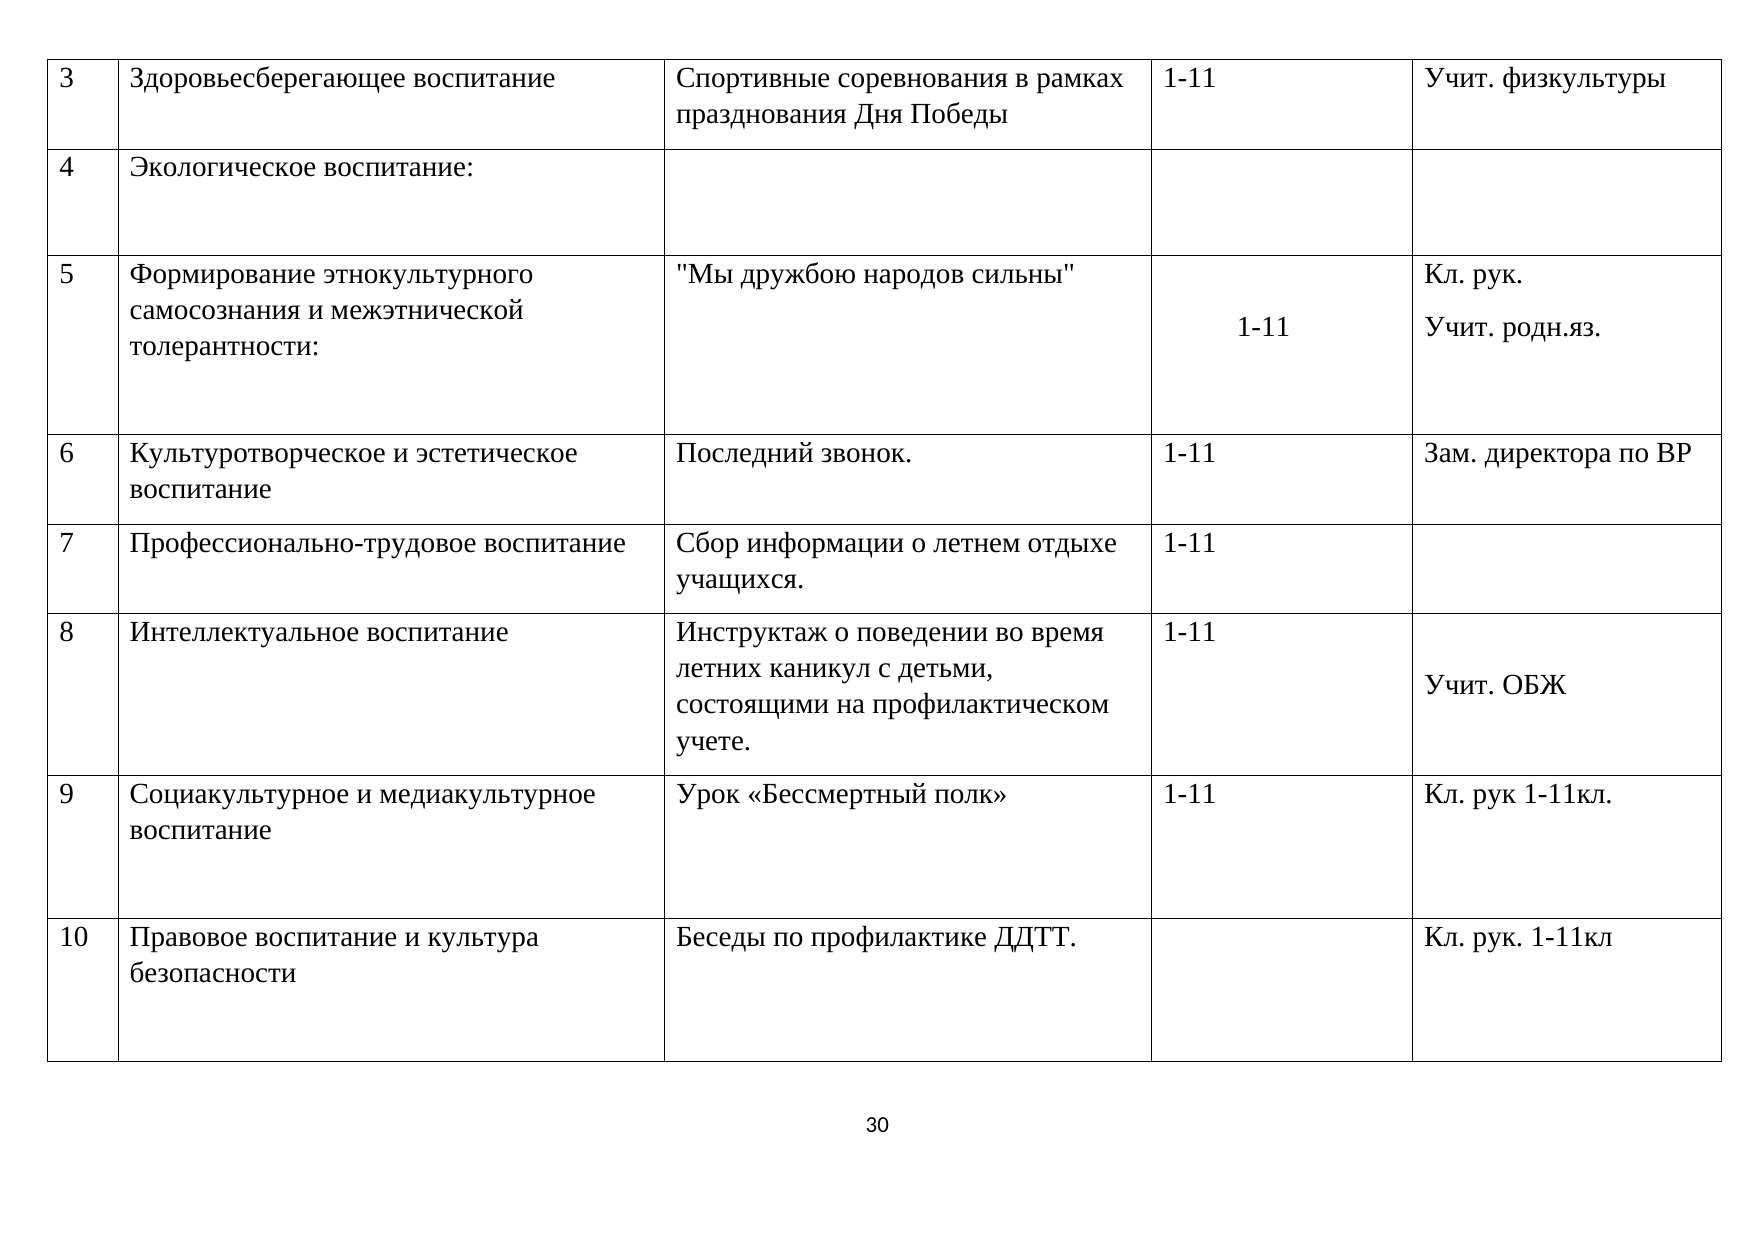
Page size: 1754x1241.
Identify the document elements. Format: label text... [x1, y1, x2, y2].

table_cell Учит. ОБЖ [1413, 614, 1721, 775]
table_cell Кл. рук. Учит. родн.яз. [1413, 256, 1721, 434]
table_cell Кл. рук. 1-11кл [1413, 919, 1721, 1061]
table_cell [1413, 525, 1721, 613]
table_cell Последний звонок. [665, 435, 1151, 524]
table_cell Зам. директора по ВР [1413, 435, 1721, 524]
table_cell Профессионально-трудовое воспитание [119, 525, 664, 613]
table_cell 3 [48, 60, 118, 148]
table_cell Беседы по профилактике ДДТТ. [665, 919, 1151, 1061]
table_cell 7 [48, 525, 118, 613]
table_cell 1-11 [1152, 776, 1412, 918]
table_cell Учит. физкультуры [1413, 60, 1721, 148]
table_cell Сбор информации о летнем отдыхе учащихся. [665, 525, 1151, 613]
table_cell Урок «Бессмертный полк» [665, 776, 1151, 918]
table_cell Инструктаж о поведении во время летних каникул с детьми, состоящими на профилактическом учете. [665, 614, 1151, 775]
table_cell Культуротворческое и эстетическое воспитание [119, 435, 664, 524]
table_cell 1-11 [1152, 525, 1412, 613]
table_cell [665, 150, 1151, 255]
table_cell 1-11 [1152, 435, 1412, 524]
table_cell Социакультурное и медиакультурное воспитание [119, 776, 664, 918]
table_cell 1-11 [1152, 60, 1412, 148]
table_cell [1413, 150, 1721, 255]
table_cell 1-11 [1152, 614, 1412, 775]
table_cell Формирование этнокультурного самосознания и межэтнической толерантности: [119, 256, 664, 434]
table_cell [1152, 919, 1412, 1061]
table_cell 4 [48, 150, 118, 255]
table_cell Правовое воспитание и культура безопасности [119, 919, 664, 1061]
table_cell 9 [48, 776, 118, 918]
table_cell Здоровьесберегающее воспитание [119, 60, 664, 148]
table_cell [1152, 150, 1412, 255]
table_cell Кл. рук 1-11кл. [1413, 776, 1721, 918]
table_cell 1-11 [1152, 256, 1412, 434]
table_cell Интеллектуальное воспитание [119, 614, 664, 775]
table_cell 5 [48, 256, 118, 434]
table_cell Экологическое воспитание: [119, 150, 664, 255]
table_cell 10 [48, 919, 118, 1061]
table_cell Спортивные соревнования в рамках празднования Дня Победы [665, 60, 1151, 148]
table_cell 8 [48, 614, 118, 775]
table_cell "Мы дружбою народов сильны" [665, 256, 1151, 434]
table_cell 6 [48, 435, 118, 524]
